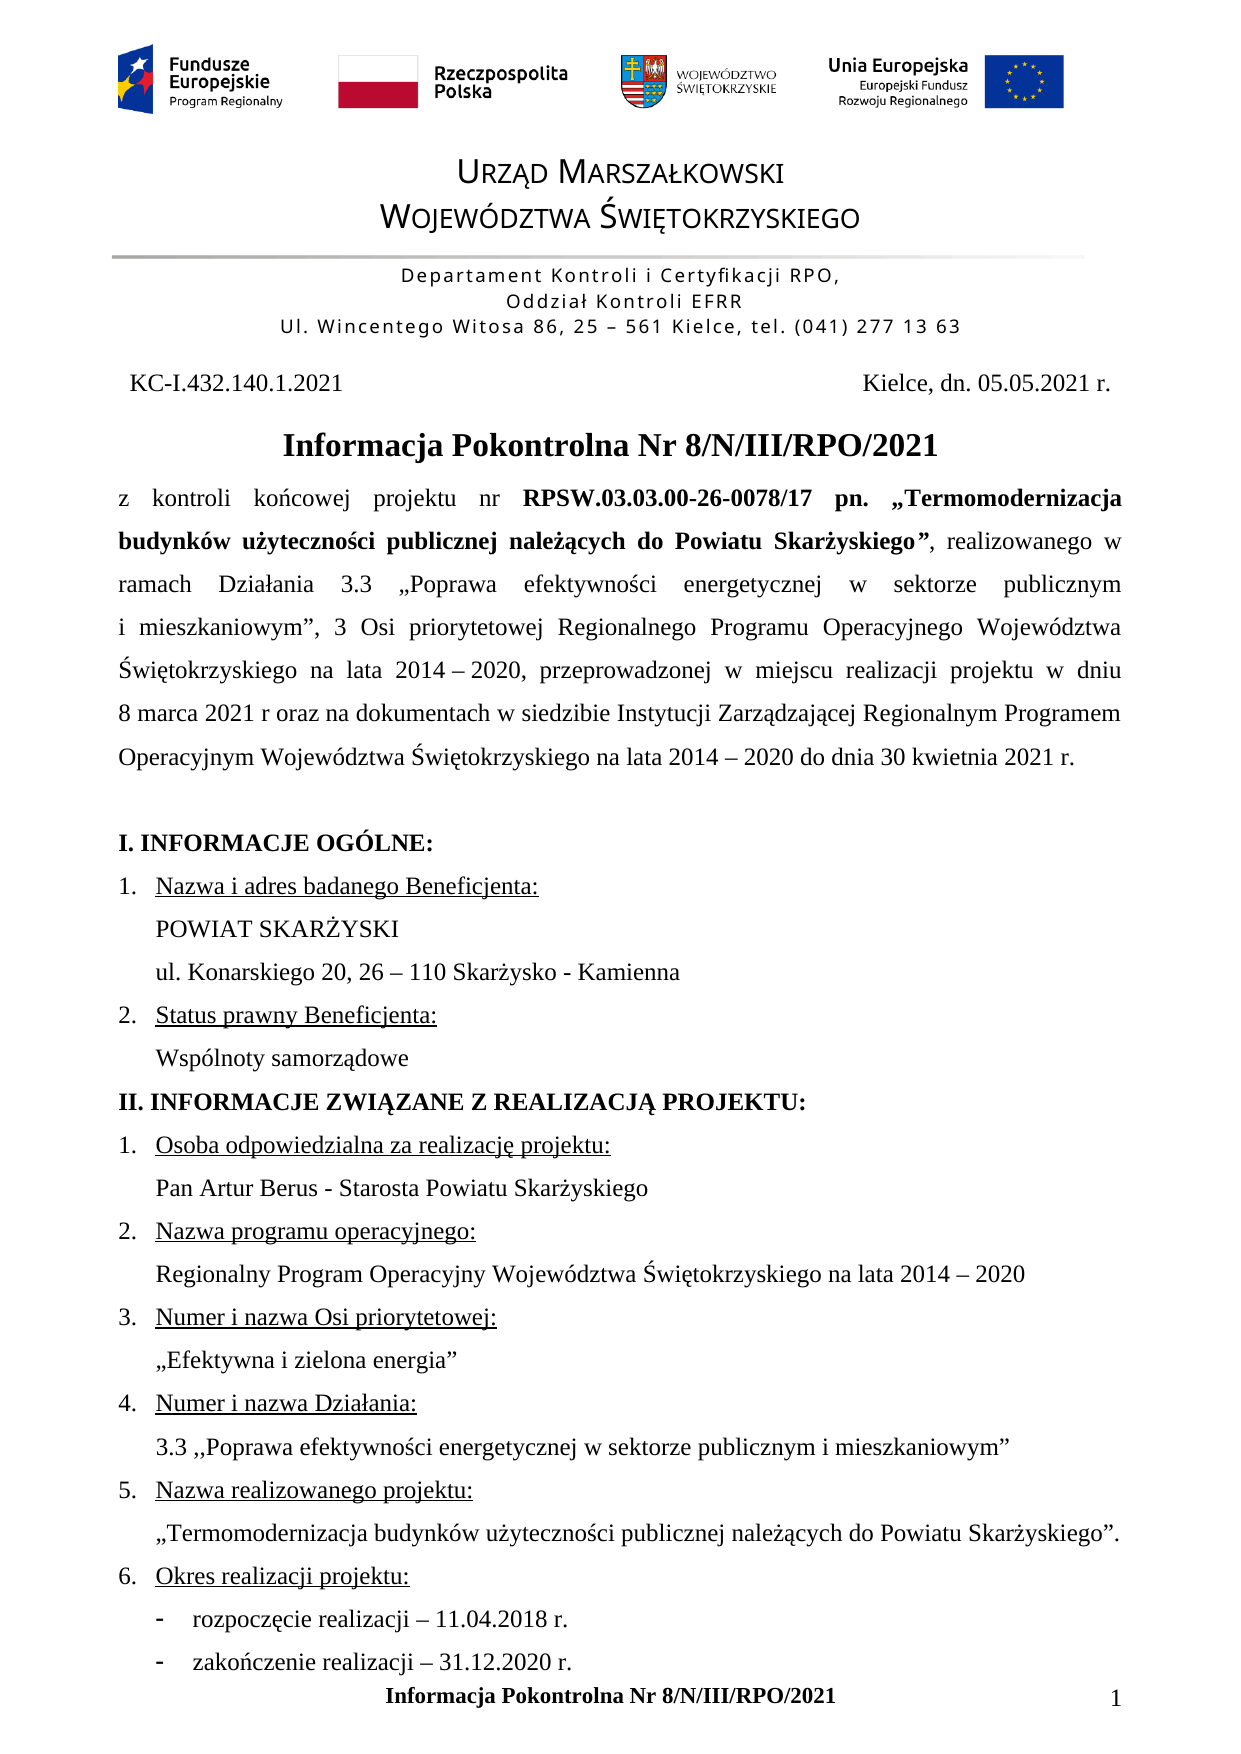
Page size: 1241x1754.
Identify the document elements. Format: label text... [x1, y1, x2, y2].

text Ul. Wincentego Witosa 86, 25 – 561 Kielce, tel. (041) 277 13 63 [118, 314, 1122, 339]
picture [118, 44, 1064, 114]
text II. INFORMACJE ZWIĄZANE Z REALIZACJĄ PROJEKTU: [118, 1087, 1122, 1115]
list Nazwa i adres badanego Beneficjenta: [118, 871, 1122, 900]
text Regionalny Program Operacyjny Województwa Świętokrzyskiego na lata 2014 – 2020 [155, 1259, 1122, 1288]
text ul. Konarskiego 20, 26 – 110 Skarżysko - Kamienna [118, 957, 1122, 986]
list Osoba odpowiedzialna za realizację projektu: [118, 1130, 1122, 1158]
list rozpoczęcie realizacji – 11.04.2018 r. [155, 1604, 1122, 1633]
list Numer i nazwa Osi priorytetowej: [118, 1302, 1122, 1331]
list ,,Poprawa efektywności energetycznej w sektorze publicznym i mieszkaniowym” [156, 1432, 1122, 1460]
table_header Kielce, dn. 05.05.2021 r. [621, 339, 1122, 397]
list Okres realizacji projektu: [118, 1561, 1122, 1590]
text I. INFORMACJE OGÓLNE: [118, 828, 1122, 857]
text Urząd Marszałkowski Województwa Świętokrzyskiego [118, 148, 1122, 238]
text POWIAT SKARŻYSKI [118, 914, 1122, 943]
text Pan Artur Berus - Starosta Powiatu Skarżyskiego [118, 1173, 1122, 1202]
text „Termomodernizacja budynków użyteczności publicznej należących do Powiatu Skarżyskiego”. [155, 1518, 1122, 1547]
text „Efektywna i zielona energia” [118, 1345, 1122, 1374]
list Numer i nazwa Działania: [118, 1388, 1122, 1417]
text z kontroli końcowej projektu nr RPSW.03.03.00-26-0078/17 pn. „Termomodernizacja budynków użyteczności publicznej należących do Powiatu Skarżyskiego”, realizowanego w ramach Działania 3.3 „Poprawa efektywności energetycznej w sektorze publicznym i mieszkaniowym”, 3 Osi priorytetowej Regionalnego Programu Operacyjnego Województwa Świętokrzyskiego na lata 2014 – 2020, przeprowadzonej w miejscu realizacji projektu w dniu 8 marca 2021 r oraz na dokumentach w siedzibie Instytucji Zarządzającej Regionalnym Programem Operacyjnym Województwa Świętokrzyskiego na lata 2014 – 2020 do dnia 30 kwietnia 2021 r. [118, 483, 1122, 770]
list Nazwa programu operacyjnego: [118, 1216, 1122, 1245]
text Informacja Pokontrolna Nr 8/N/III/RPO/2021 [99, 425, 1122, 464]
list Nazwa realizowanego projektu: [118, 1475, 1122, 1503]
text Oddział Kontroli EFRR [118, 288, 1122, 314]
list zakończenie realizacji – 31.12.2020 r. [155, 1647, 1122, 1676]
text Departament Kontroli i Certyfikacji RPO, [118, 263, 1122, 288]
table_header KC-I.432.140.1.2021 [118, 339, 621, 397]
text Wspólnoty samorządowe [118, 1043, 1122, 1072]
list Status prawny Beneficjenta: [118, 1000, 1122, 1029]
